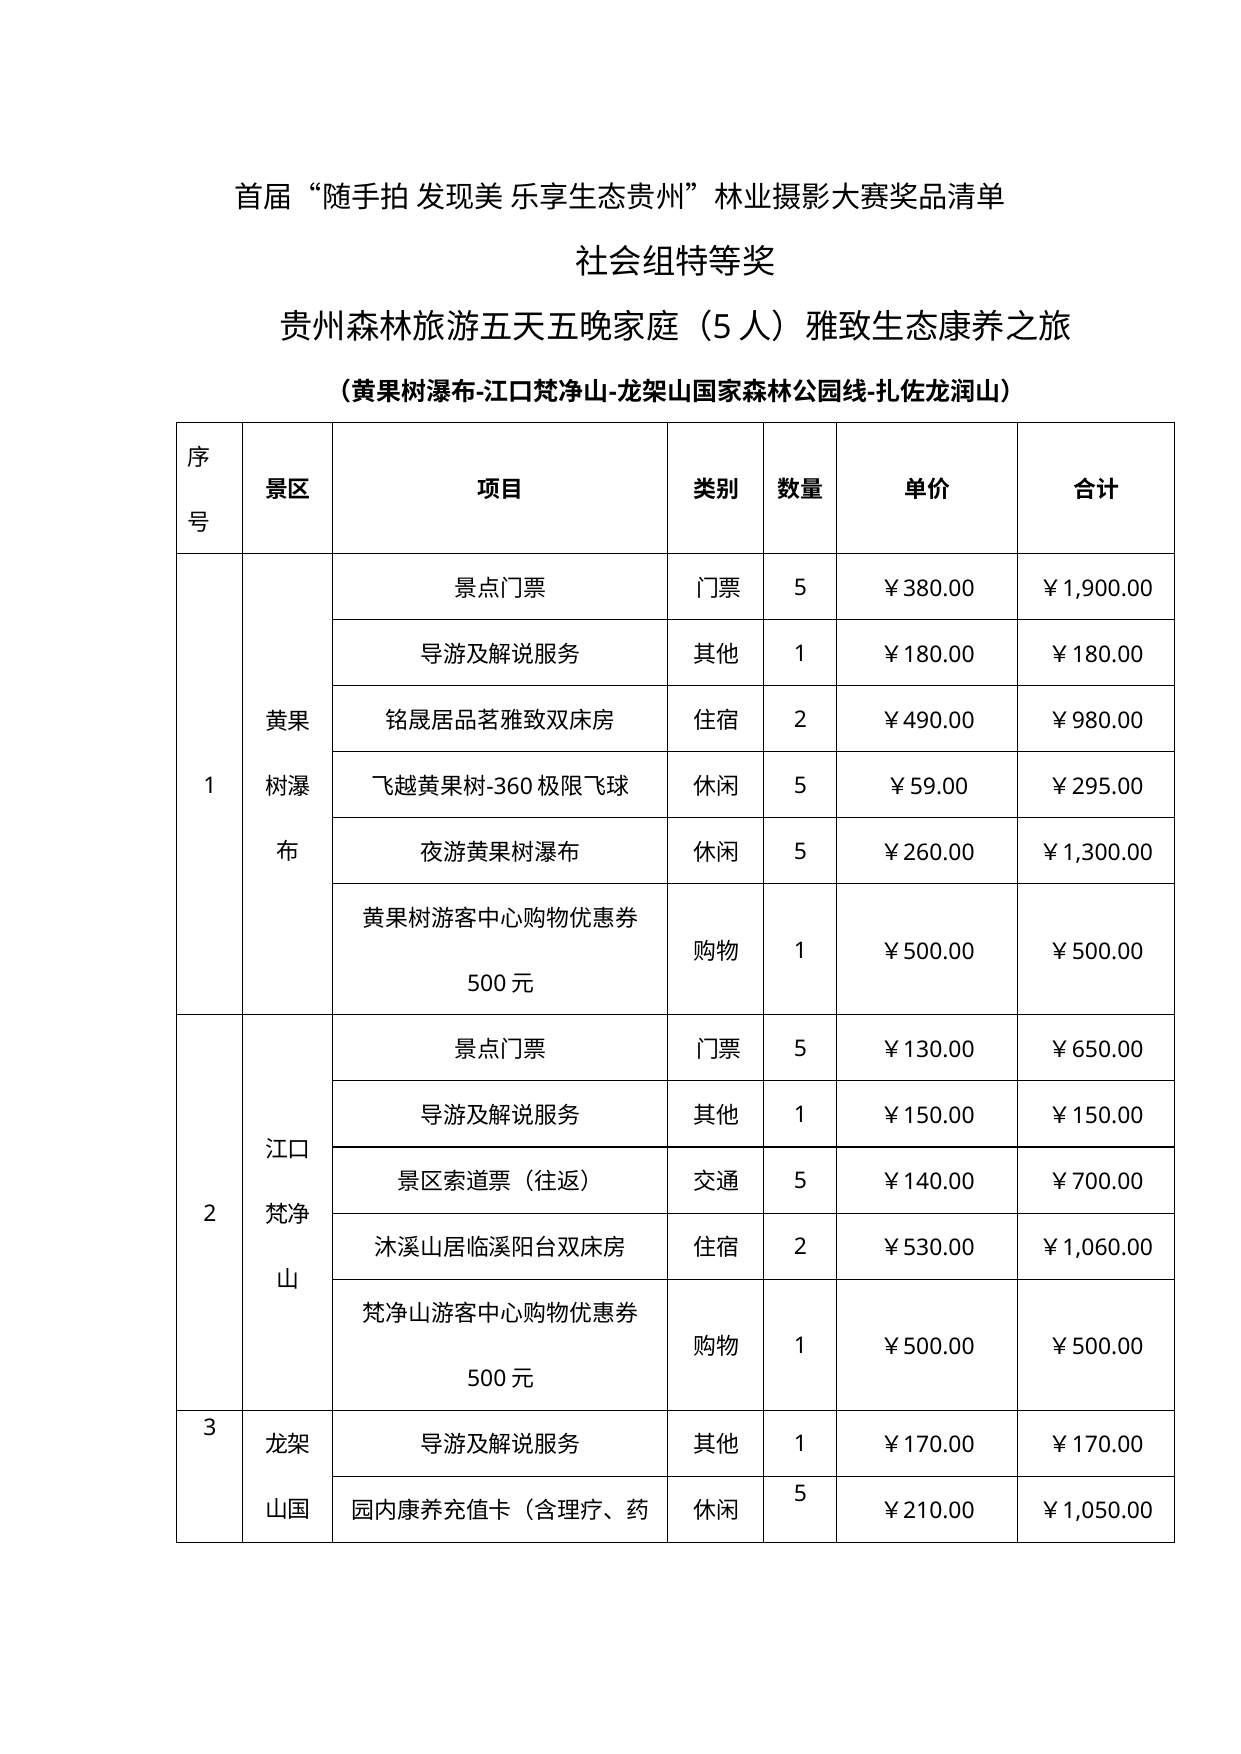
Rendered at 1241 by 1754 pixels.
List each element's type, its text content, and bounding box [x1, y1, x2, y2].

table_cell 1 [764, 884, 836, 1014]
table_cell 交通 [668, 1148, 763, 1212]
table_cell 沐溪山居临溪阳台双床房 [333, 1214, 667, 1278]
table_cell 黄果树瀑布 [243, 554, 332, 1014]
table_cell ￥180.00 [837, 620, 1017, 685]
table_cell 其他 [668, 1081, 763, 1146]
table_cell ￥490.00 [837, 686, 1017, 751]
table_cell 住宿 [668, 686, 763, 751]
table_cell ￥170.00 [1018, 1411, 1174, 1476]
table_cell ￥500.00 [1018, 884, 1174, 1014]
table_cell ￥150.00 [1018, 1081, 1174, 1146]
table_cell ￥530.00 [837, 1214, 1017, 1278]
table_cell ￥500.00 [837, 1280, 1017, 1409]
table_cell 门票 [668, 1015, 763, 1080]
table_cell 景区索道票（往返） [333, 1148, 667, 1212]
table_cell ￥980.00 [1018, 686, 1174, 751]
table_cell 5 [764, 554, 836, 619]
table_cell 导游及解说服务 [333, 1081, 667, 1146]
table_cell 1 [764, 620, 836, 685]
table_cell 其他 [668, 620, 763, 685]
table_header 社会组特等奖 贵州森林旅游五天五晚家庭（5人）雅致生态康养之旅 （黄果树瀑布-江口梵净山-龙架山国家森林公园线-扎佐龙润山） [176, 227, 1174, 422]
table_cell 夜游黄果树瀑布 [333, 818, 667, 883]
text 首届“随手拍 发现美 乐享生态贵州”林业摄影大赛奖品清单 [187, 162, 1053, 227]
table_cell 5 [764, 752, 836, 817]
table_cell 2 [764, 1214, 836, 1278]
table_cell ￥1,900.00 [1018, 554, 1174, 619]
table_cell 类别 [668, 423, 763, 553]
table_cell 合计 [1018, 423, 1174, 553]
table_cell 序号 [177, 423, 242, 553]
table_cell 休闲 [668, 752, 763, 817]
table_cell 导游及解说服务 [333, 620, 667, 685]
table_cell ￥170.00 [837, 1411, 1017, 1476]
table_cell 2 [177, 1015, 242, 1409]
table_cell ￥500.00 [1018, 1280, 1174, 1409]
table_cell 导游及解说服务 [333, 1411, 667, 1476]
table_cell 2 [764, 686, 836, 751]
table_cell 购物 [668, 884, 763, 1014]
table_cell ￥1,060.00 [1018, 1214, 1174, 1278]
table_cell ￥210.00 [837, 1477, 1017, 1542]
table_cell 景区 [243, 423, 332, 553]
table_cell ￥260.00 [837, 818, 1017, 883]
table_cell ￥140.00 [837, 1148, 1017, 1212]
table_cell 1 [764, 1411, 836, 1476]
table_cell 黄果树游客中心购物优惠券500元 [333, 884, 667, 1014]
table_cell ￥500.00 [837, 884, 1017, 1014]
table_cell 休闲 [668, 818, 763, 883]
table_cell ￥150.00 [837, 1081, 1017, 1146]
table_cell ￥1,050.00 [1018, 1477, 1174, 1542]
table_cell 5 [764, 1015, 836, 1080]
table_cell 休闲 [668, 1477, 763, 1542]
table_cell 门票 [668, 554, 763, 619]
table_cell 梵净山游客中心购物优惠券500元 [333, 1280, 667, 1409]
table_cell 项目 [333, 423, 667, 553]
table_cell 1 [177, 554, 242, 1014]
table_cell 飞越黄果树-360极限飞球 [333, 752, 667, 817]
table_cell 景点门票 [333, 554, 667, 619]
table_cell 5 [764, 1477, 836, 1542]
table_cell ￥130.00 [837, 1015, 1017, 1080]
table_cell ￥295.00 [1018, 752, 1174, 817]
table_cell 数量 [764, 423, 836, 553]
table_cell ￥380.00 [837, 554, 1017, 619]
table_cell 3 [177, 1411, 242, 1542]
table_cell ￥700.00 [1018, 1148, 1174, 1212]
table_cell ￥180.00 [1018, 620, 1174, 685]
table_cell 铭晟居品茗雅致双床房 [333, 686, 667, 751]
table_cell 1 [764, 1081, 836, 1146]
table_cell ￥650.00 [1018, 1015, 1174, 1080]
table_cell 住宿 [668, 1214, 763, 1278]
table_cell 景点门票 [333, 1015, 667, 1080]
table_cell 5 [764, 1148, 836, 1212]
table_cell 5 [764, 818, 836, 883]
table_cell 园内康养充值卡（含理疗、药膳等） [333, 1477, 667, 1542]
table_cell 其他 [668, 1411, 763, 1476]
table_cell 单价 [837, 423, 1017, 553]
table_cell 江口梵净山 [243, 1015, 332, 1409]
table_cell ￥59.00 [837, 752, 1017, 817]
table_cell ￥1,300.00 [1018, 818, 1174, 883]
table_cell 购物 [668, 1280, 763, 1409]
table_cell 龙架山国家森林公园 [243, 1411, 332, 1542]
table_cell 1 [764, 1280, 836, 1409]
